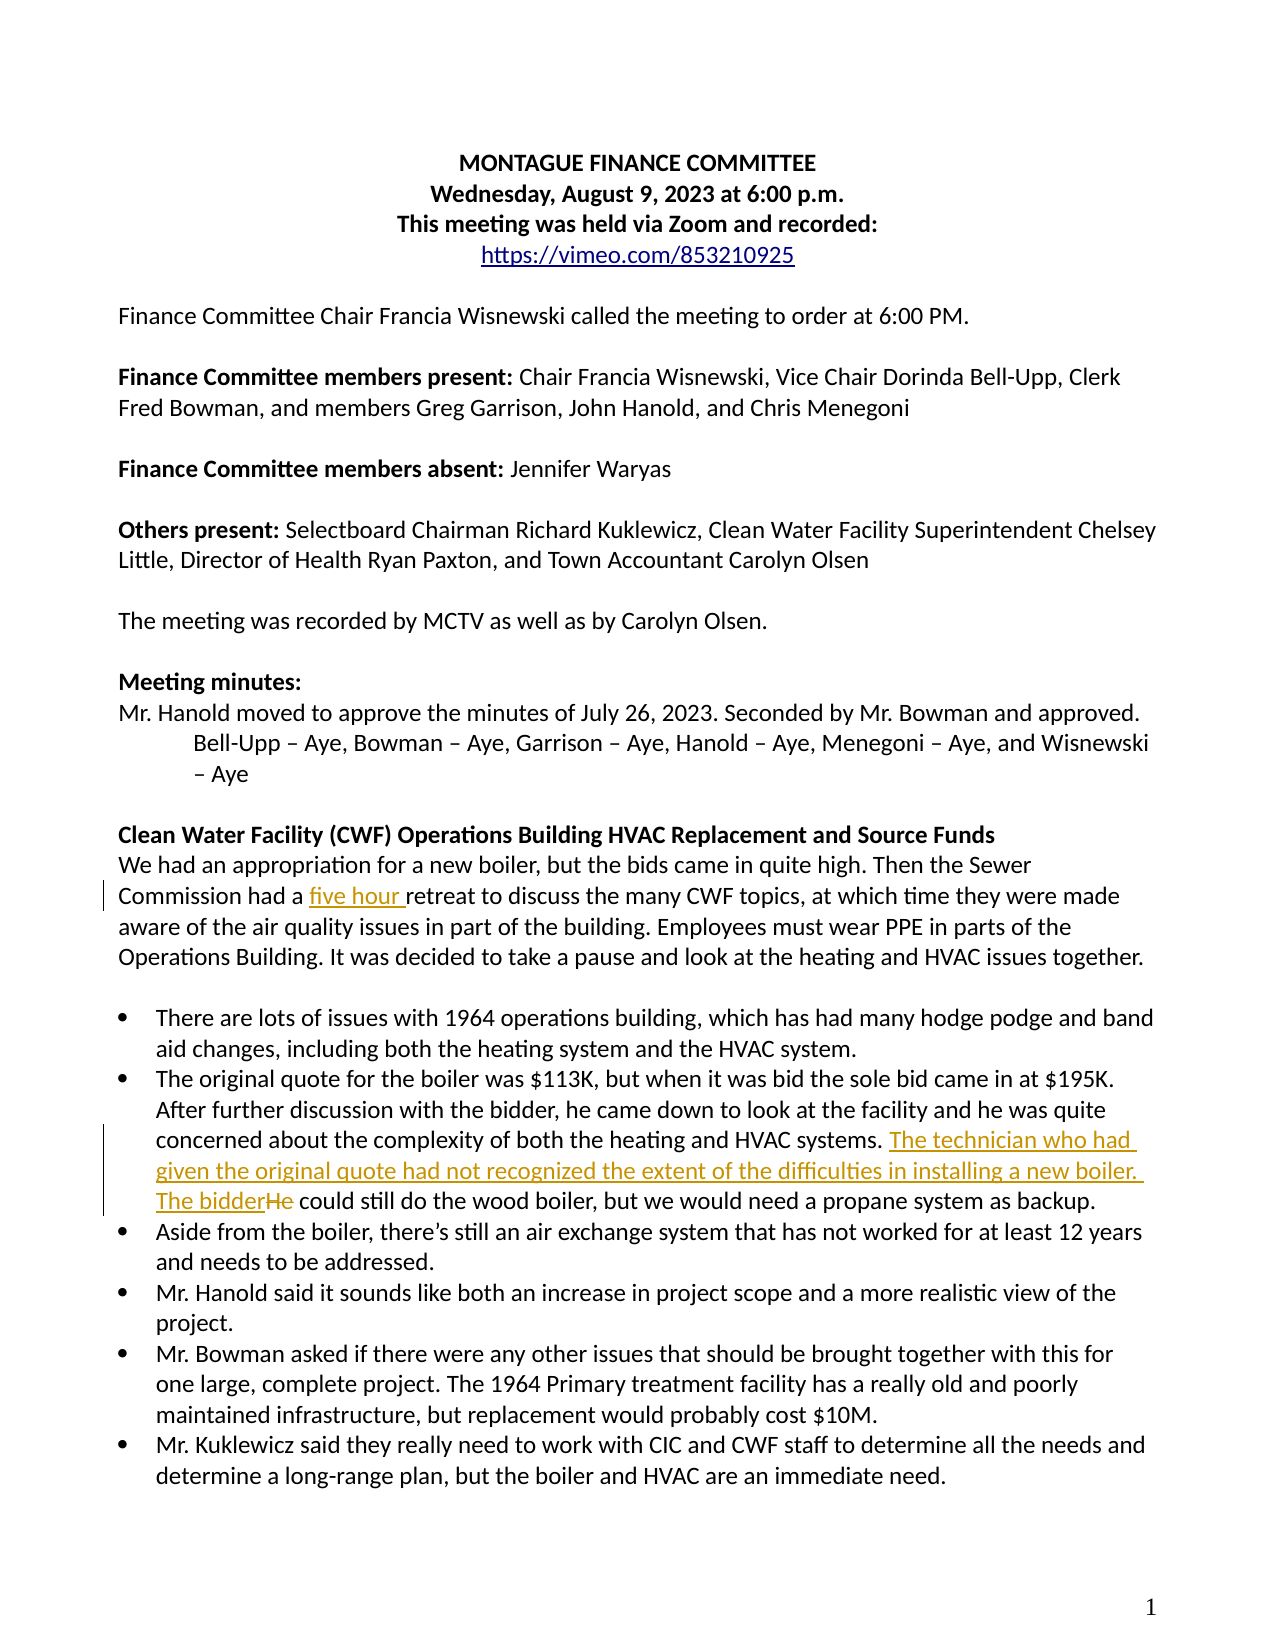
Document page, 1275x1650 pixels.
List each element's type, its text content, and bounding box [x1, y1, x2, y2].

text Mr. Hanold moved to approve the minutes of July 26, 2023. Seconded by Mr. Bowman and approved. [118, 697, 1157, 727]
text We had an appropriation for a new boiler, but the bids came in quite high. Then the Sewer Commission had a retreat to discuss the many CWF topics, at which time they were made aware of the air quality issues in part of the building. Employees must wear PPE in parts of the Operations Building. It was decided to take a pause and look at the heating and HVAC issues together. [118, 849, 1157, 972]
text https://vimeo.com/853210925 [118, 239, 1157, 270]
list Mr. Hanold said it sounds like both an increase in project scope and a more realistic view of the project. [118, 1277, 1157, 1338]
list Mr. Bowman asked if there were any other issues that should be brought together with this for one large, complete project. The 1964 Primary treatment facility has a really old and poorly maintained infrastructure, but replacement would probably cost $10M. [118, 1338, 1157, 1429]
text MONTAGUE FINANCE COMMITTEE [118, 148, 1157, 178]
text Clean Water Facility (CWF) Operations Building HVAC Replacement and Source Funds [118, 819, 1157, 849]
list There are lots of issues with 1964 operations building, which has had many hodge podge and band aid changes, including both the heating system and the HVAC system. [118, 1002, 1157, 1063]
text Others present: Selectboard Chairman Richard Kuklewicz, Clean Water Facility Superintendent Chelsey Little, Director of Health Ryan Paxton, and Town Accountant Carolyn Olsen [118, 514, 1157, 575]
text The meeting was recorded by MCTV as well as by Carolyn Olsen. [118, 605, 1157, 636]
text Wednesday, August 9, 2023 at 6:00 p.m. [118, 178, 1157, 209]
list Mr. Kuklewicz said they really need to work with CIC and CWF staff to determine all the needs and determine a long-range plan, but the boiler and HVAC are an immediate need. [118, 1429, 1157, 1491]
text Meeting minutes: [118, 666, 1157, 697]
text Finance Committee Chair Francia Wisnewski called the meeting to order at 6:00 PM. [118, 300, 1157, 331]
text Bell-Upp – Aye, Bowman – Aye, Garrison – Aye, Hanold – Aye, Menegoni – Aye, and Wisnewski – Aye [193, 727, 1157, 788]
list The original quote for the boiler was $113K, but when it was bid the sole bid came in at $195K. After further discussion with the bidder, he came down to look at the facility and he was quite concerned about the complexity of both the heating and HVAC systems. could still do the wood boiler, but we would need a propane system as backup. [118, 1063, 1157, 1216]
text Finance Committee members absent: Jennifer Waryas [118, 453, 1157, 483]
text This meeting was held via Zoom and recorded: [118, 209, 1157, 239]
list Aside from the boiler, there’s still an air exchange system that has not worked for at least 12 years and needs to be addressed. [118, 1216, 1157, 1277]
text Finance Committee members present: Chair Francia Wisnewski, Vice Chair Dorinda Bell-Upp, Clerk Fred Bowman, and members Greg Garrison, John Hanold, and Chris Menegoni [118, 361, 1157, 422]
